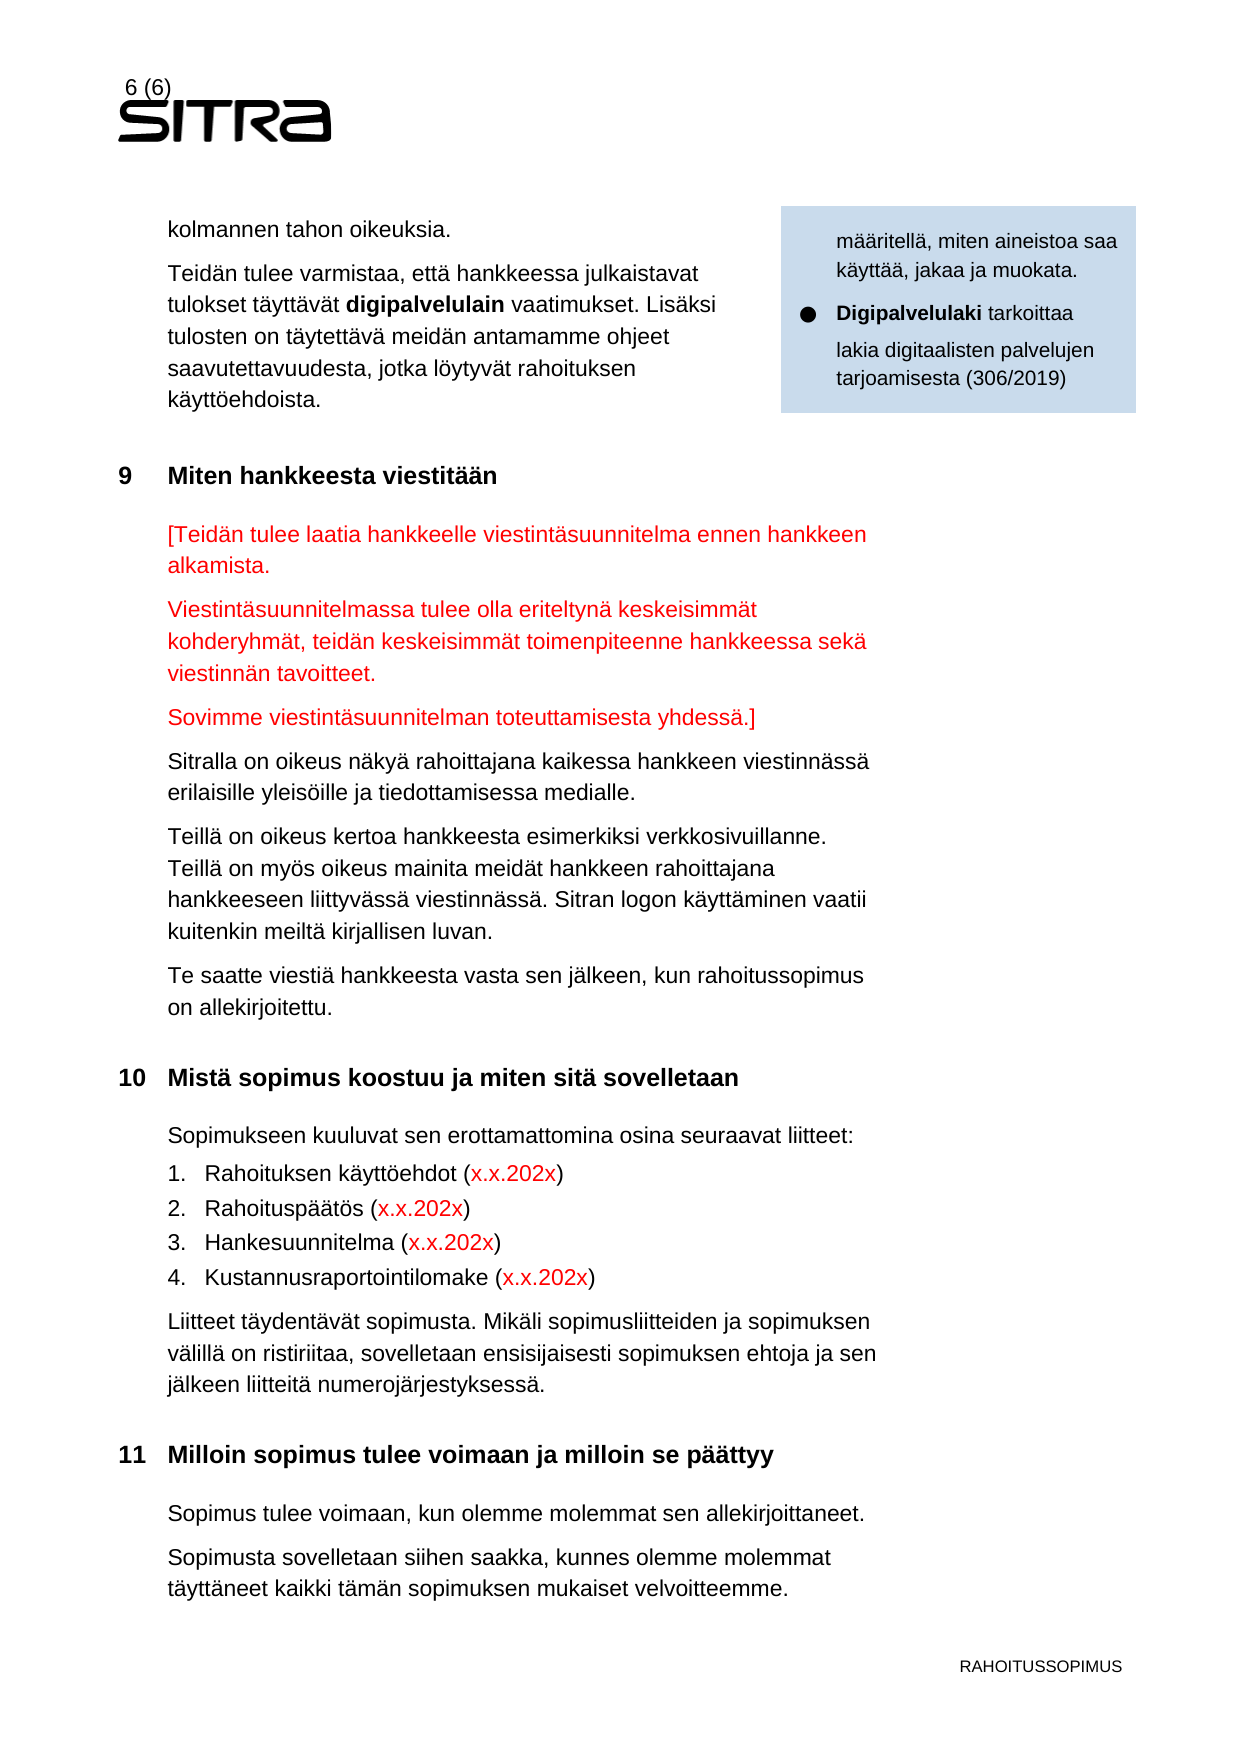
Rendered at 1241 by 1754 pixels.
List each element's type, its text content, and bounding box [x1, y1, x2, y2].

text Viestintäsuunnitelmassa tulee olla eriteltynä keskeisimmät kohderyhmät, teidän keskeisimmät toimenpiteenne hankkeessa sekä viestinnän tavoitteet. [167, 596, 886, 686]
text Sitralla on oikeus näkyä rahoittajana kaikessa hankkeen viestinnässä erilaisille yleisöille ja tiedottamisessa medialle. [167, 748, 886, 806]
text Liitteet täydentävät sopimusta. Mikäli sopimusliitteiden ja sopimuksen välillä on ristiriitaa, sovelletaan ensisijaisesti sopimuksen ehtoja ja sen jälkeen liitteitä numerojärjestyksessä. [167, 1308, 886, 1398]
title Milloin sopimus tulee voimaan ja milloin se päättyy [118, 1440, 1122, 1469]
text Sovimme viestintäsuunnitelman toteuttamisesta yhdessä.] [167, 704, 886, 730]
picture [118, 100, 332, 142]
text Te saatte viestiä hankkeesta vasta sen jälkeen, kun rahoitussopimus on allekirjoitettu. [167, 962, 886, 1020]
text Sopimus tulee voimaan, kun olemme molemmat sen allekirjoittaneet. [167, 1500, 886, 1526]
text [Teidän tulee laatia hankkeelle viestintäsuunnitelma ennen hankkeen alkamista. [167, 521, 886, 579]
title Miten hankkeesta viestitään [118, 461, 1122, 490]
list Rahoituksen käyttöehdot (x.x.202x) [167, 1160, 886, 1186]
title Mistä sopimus koostuu ja miten sitä sovelletaan [118, 1063, 1122, 1091]
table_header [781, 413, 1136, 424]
text Teillä on oikeus kertoa hankkeesta esimerkiksi verkkosivuillanne. Teillä on myös oikeus mainita meidät hankkeen rahoittajana hankkeeseen liittyvässä viestinnässä. Sitran logon käyttäminen vaatii kuitenkin meiltä kirjallisen luvan. [167, 823, 886, 944]
list Hankesuunnitelma (x.x.202x) [167, 1229, 886, 1256]
text Sopimusta sovelletaan siihen saakka, kunnes olemme molemmat täyttäneet kaikki tämän sopimuksen mukaiset velvoitteemme. [167, 1544, 886, 1602]
text Sopimukseen kuuluvat sen erottamattomina osina seuraavat liitteet: [167, 1122, 886, 1148]
list Rahoituspäätös (x.x.202x) [167, 1195, 886, 1221]
list Kustannusraportointilomake (x.x.202x) [167, 1264, 886, 1290]
